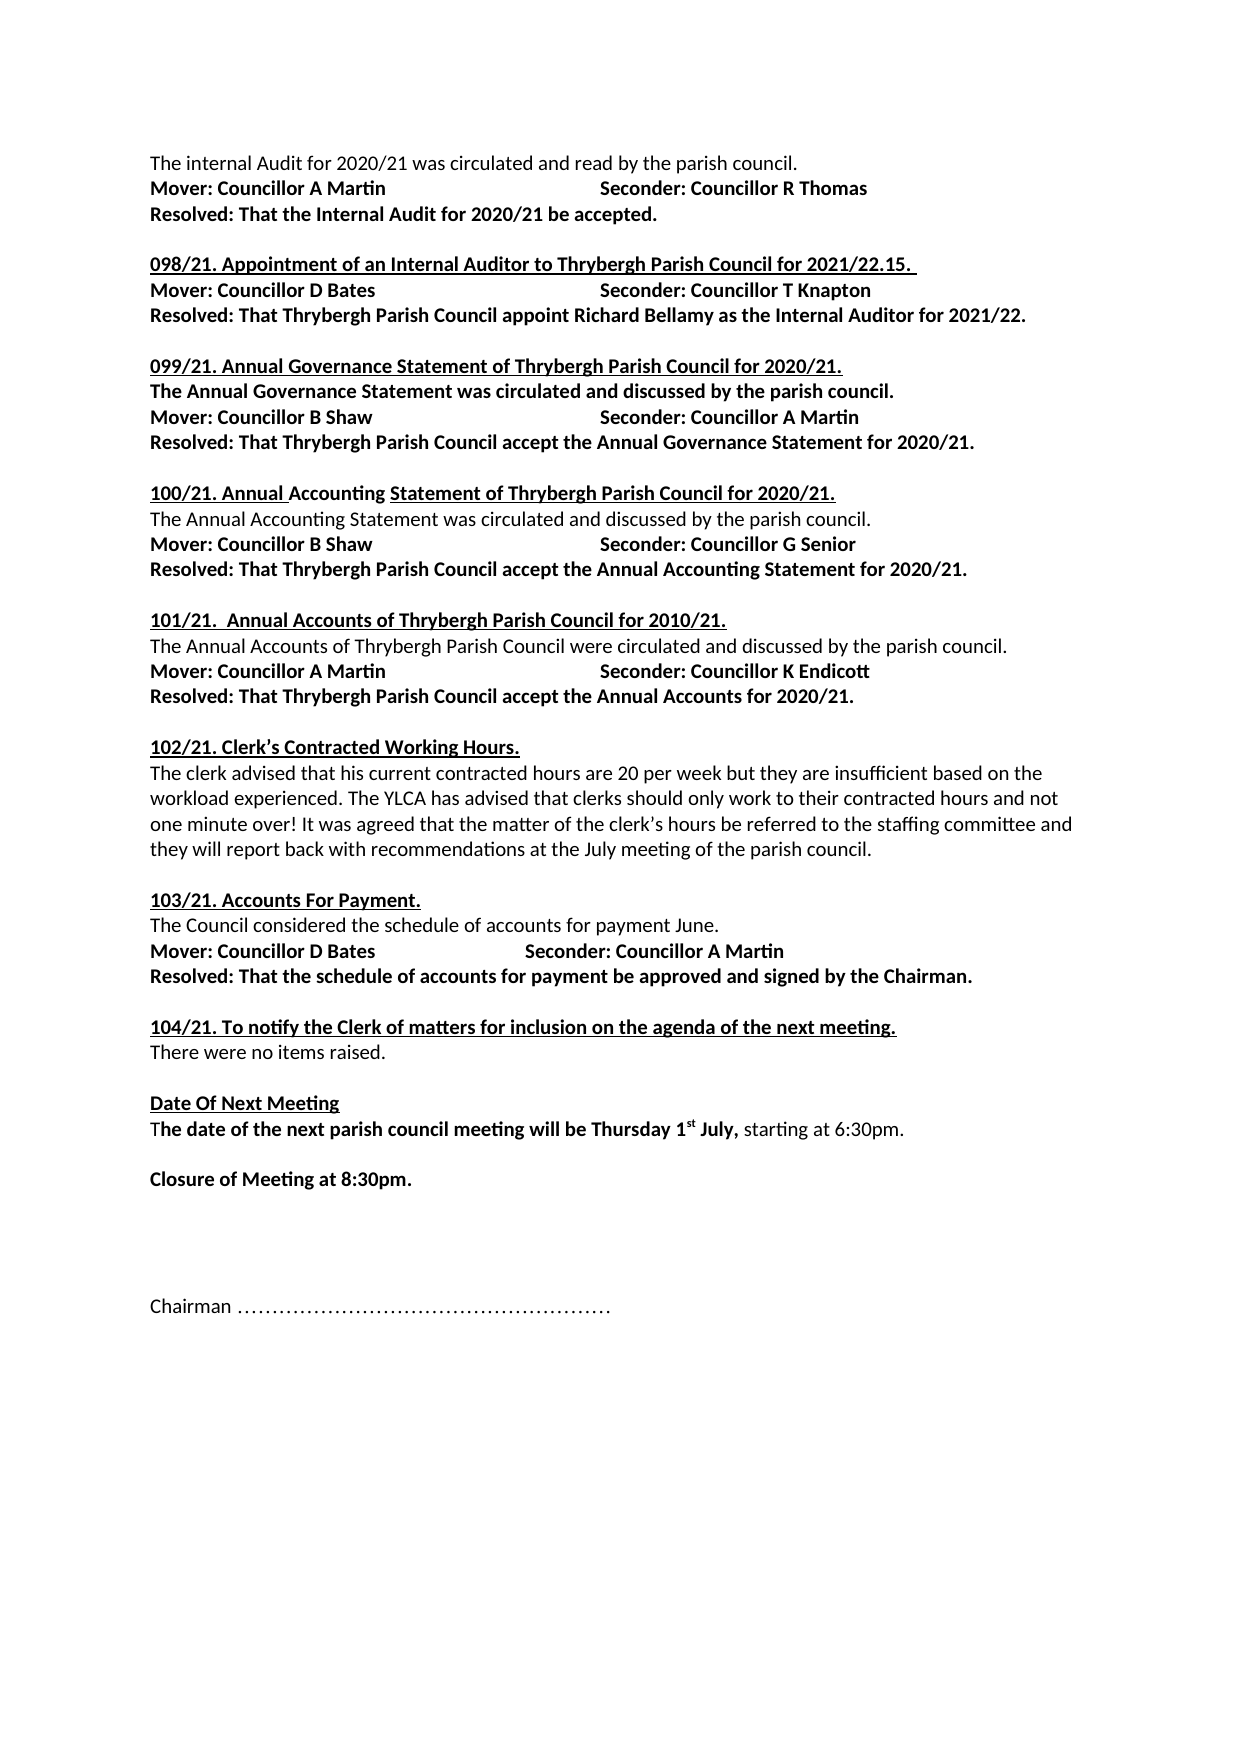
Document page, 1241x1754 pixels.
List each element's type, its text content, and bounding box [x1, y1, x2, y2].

text Mover: Councillor A Martin Seconder: Councillor K Endicott [150, 658, 1090, 684]
text Mover: Councillor D Bates Seconder: Councillor T Knapton [150, 277, 1090, 302]
text 101/21. Annual Accounts of Thrybergh Parish Council for 2010/21. [150, 607, 1090, 633]
text The Annual Accounts of Thrybergh Parish Council were circulated and discussed by the parish council. [150, 633, 1090, 658]
text Mover: Councillor D Bates Seconder: Councillor A Martin [150, 938, 1090, 963]
text Resolved: That Thrybergh Parish Council accept the Annual Accounts for 2020/21. [150, 684, 1090, 709]
text The Annual Accounting Statement was circulated and discussed by the parish council. [150, 506, 1090, 531]
text The internal Audit for 2020/21 was circulated and read by the parish council. [150, 150, 1090, 175]
text The Council considered the schedule of accounts for payment June. [150, 912, 1090, 938]
text 102/21. Clerk’s Contracted Working Hours. [150, 734, 1090, 760]
text There were no items raised. [150, 1039, 1090, 1065]
text The date of the next parish council meeting will be Thursday 1st July, starting at 6:30pm. [150, 1116, 1090, 1141]
text 098/21. Appointment of an Internal Auditor to Thrybergh Parish Council for 2021/22.15. [150, 252, 1090, 277]
text Resolved: That the Internal Audit for 2020/21 be accepted. [150, 201, 1090, 226]
text Date Of Next Meeting [150, 1090, 1090, 1116]
text Resolved: That the schedule of accounts for payment be approved and signed by the Chairman. [150, 963, 1090, 989]
text Resolved: That Thrybergh Parish Council accept the Annual Governance Statement for 2020/21. [150, 429, 1090, 455]
text Mover: Councillor B Shaw Seconder: Councillor A Martin [150, 404, 1090, 429]
text 100/21. Annual Accounting Statement of Thrybergh Parish Council for 2020/21. [150, 480, 1090, 506]
text The Annual Governance Statement was circulated and discussed by the parish council. [150, 379, 1090, 404]
text 103/21. Accounts For Payment. [150, 887, 1090, 912]
text The clerk advised that his current contracted hours are 20 per week but they are insufficient based on the workload experienced. The YLCA has advised that clerks should only work to their contracted hours and not one minute over! It was agreed that the matter of the clerk’s hours be referred to the staffing committee and they will report back with recommendations at the July meeting of the parish council. [150, 760, 1090, 862]
text Resolved: That Thrybergh Parish Council accept the Annual Accounting Statement for 2020/21. [150, 557, 1090, 582]
text Closure of Meeting at 8:30pm. [150, 1167, 1090, 1192]
text 104/21. To notify the Clerk of matters for inclusion on the agenda of the next meeting. [150, 1014, 1090, 1039]
text Mover: Councillor B Shaw Seconder: Councillor G Senior [150, 531, 1090, 557]
text 099/21. Annual Governance Statement of Thrybergh Parish Council for 2020/21. [150, 353, 1090, 379]
text Resolved: That Thrybergh Parish Council appoint Richard Bellamy as the Internal Auditor for 2021/22. [150, 302, 1090, 328]
text Mover: Councillor A Martin Seconder: Councillor R Thomas [150, 175, 1090, 201]
text Chairman ……………………………………………… [150, 1294, 1090, 1319]
